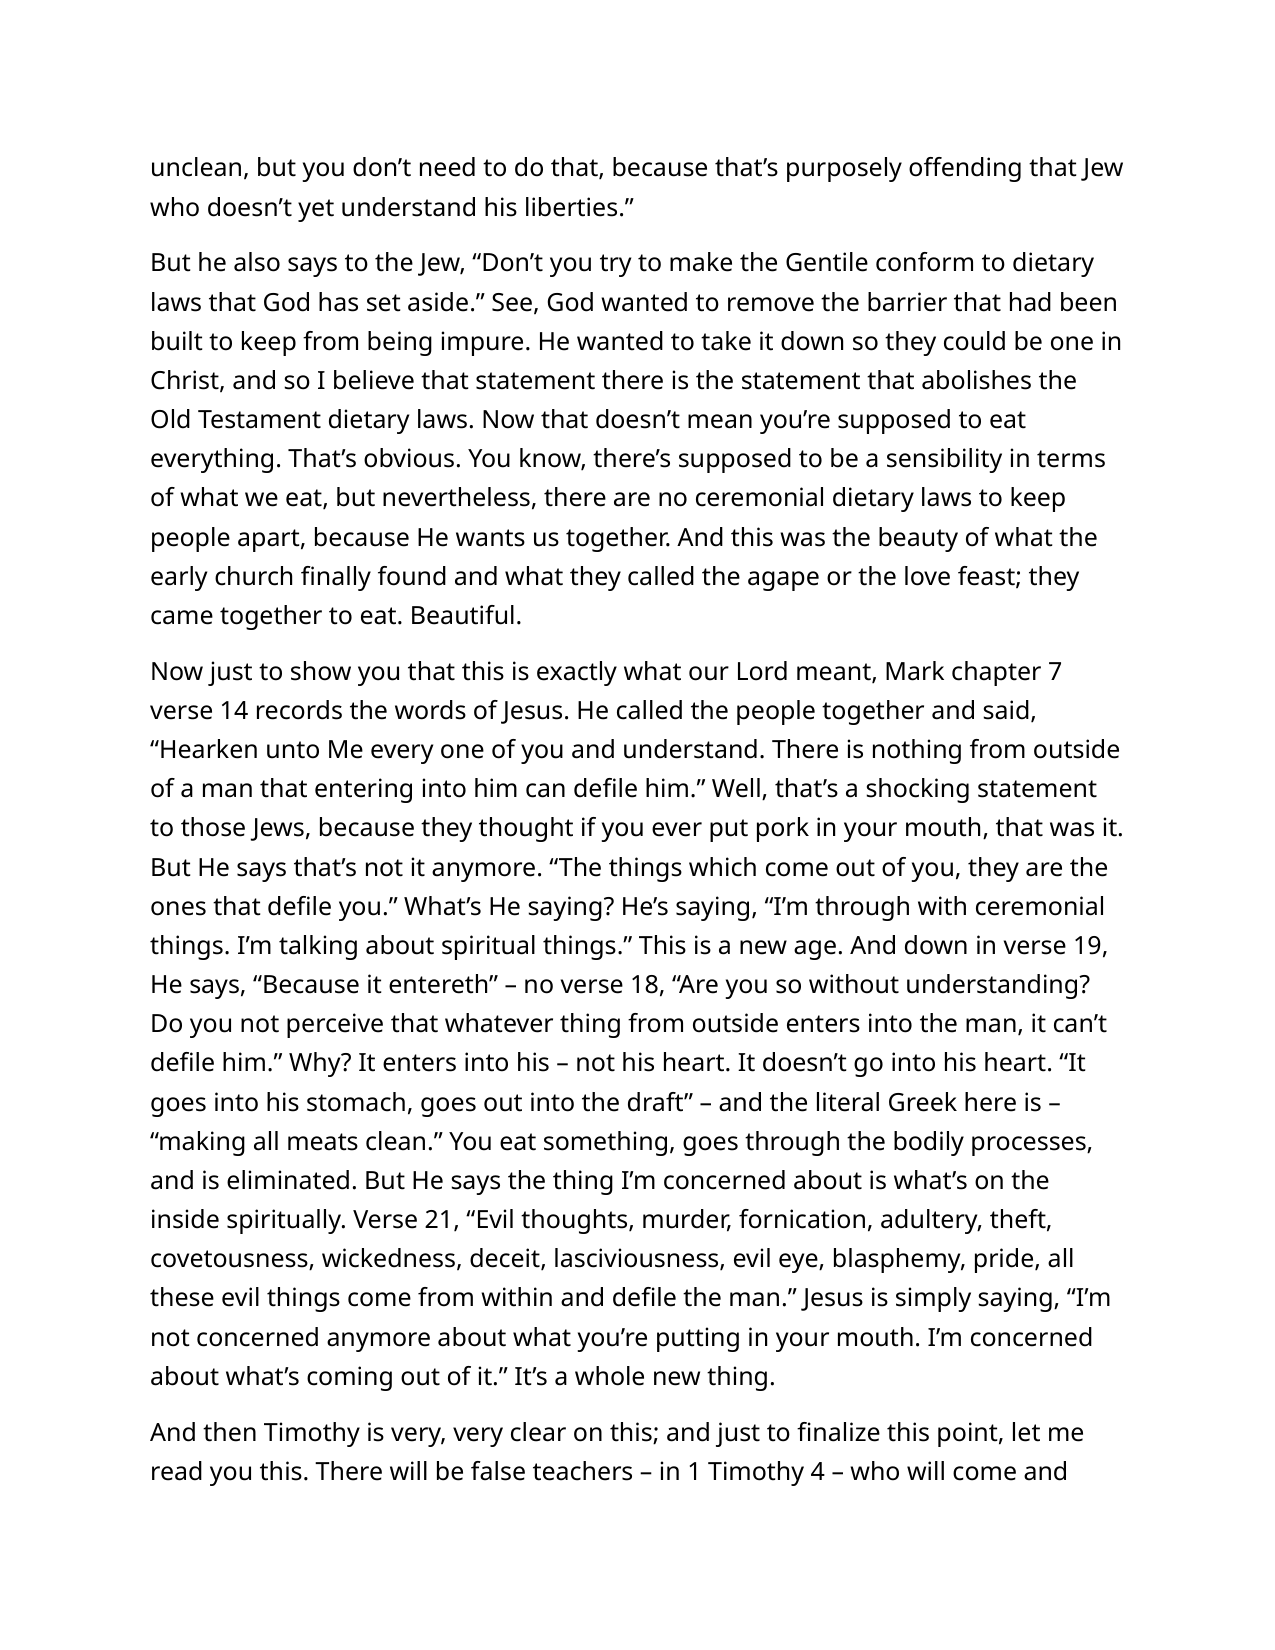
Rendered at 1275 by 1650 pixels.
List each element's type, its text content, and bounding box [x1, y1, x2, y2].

text Now just to show you that this is exactly what our Lord meant, Mark chapter 7 verse 14 records the words of Jesus. He called the people together and said, “Hearken unto Me every one of you and understand. There is nothing from outside of a man that entering into him can defile him.” Well, that’s a shocking statement to those Jews, because they thought if you ever put pork in your mouth, that was it. But He says that’s not it anymore. “The things which come out of you, they are the ones that defile you.” What’s He saying? He’s saying, “I’m through with ceremonial things. I’m talking about spiritual things.” This is a new age. And down in verse 19, He says, “Because it entereth” – no verse 18, “Are you so without understanding? Do you not perceive that whatever thing from outside enters into the man, it can’t defile him.” Why? It enters into his – not his heart. It doesn’t go into his heart. “It goes into his stomach, goes out into the draft” – and the literal Greek here is – “making all meats clean.” You eat something, goes through the bodily processes, and is eliminated. But He says the thing I’m concerned about is what’s on the inside spiritually. Verse 21, “Evil thoughts, murder, fornication, adultery, theft, covetousness, wickedness, deceit, lasciviousness, evil eye, blasphemy, pride, all these evil things come from within and defile the man.” Jesus is simply saying, “I’m not concerned anymore about what you’re putting in your mouth. I’m concerned about what’s coming out of it.” It’s a whole new thing. [150, 653, 1125, 1392]
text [150, 150, 1125, 223]
text But he also says to the Jew, “Don’t you try to make the Gentile conform to dietary laws that God has set aside.” See, God wanted to remove the barrier that had been built to keep from being impure. He wanted to take it down so they could be one in Christ, and so I believe that statement there is the statement that abolishes the Old Testament dietary laws. Now that doesn’t mean you’re supposed to eat everything. That’s obvious. You know, there’s supposed to be a sensibility in terms of what we eat, but nevertheless, there are no ceremonial dietary laws to keep people apart, because He wants us together. And this was the beauty of what the early church finally found and what they called the agape or the love feast; they came together to eat. Beautiful. [150, 245, 1125, 632]
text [150, 1414, 1125, 1487]
